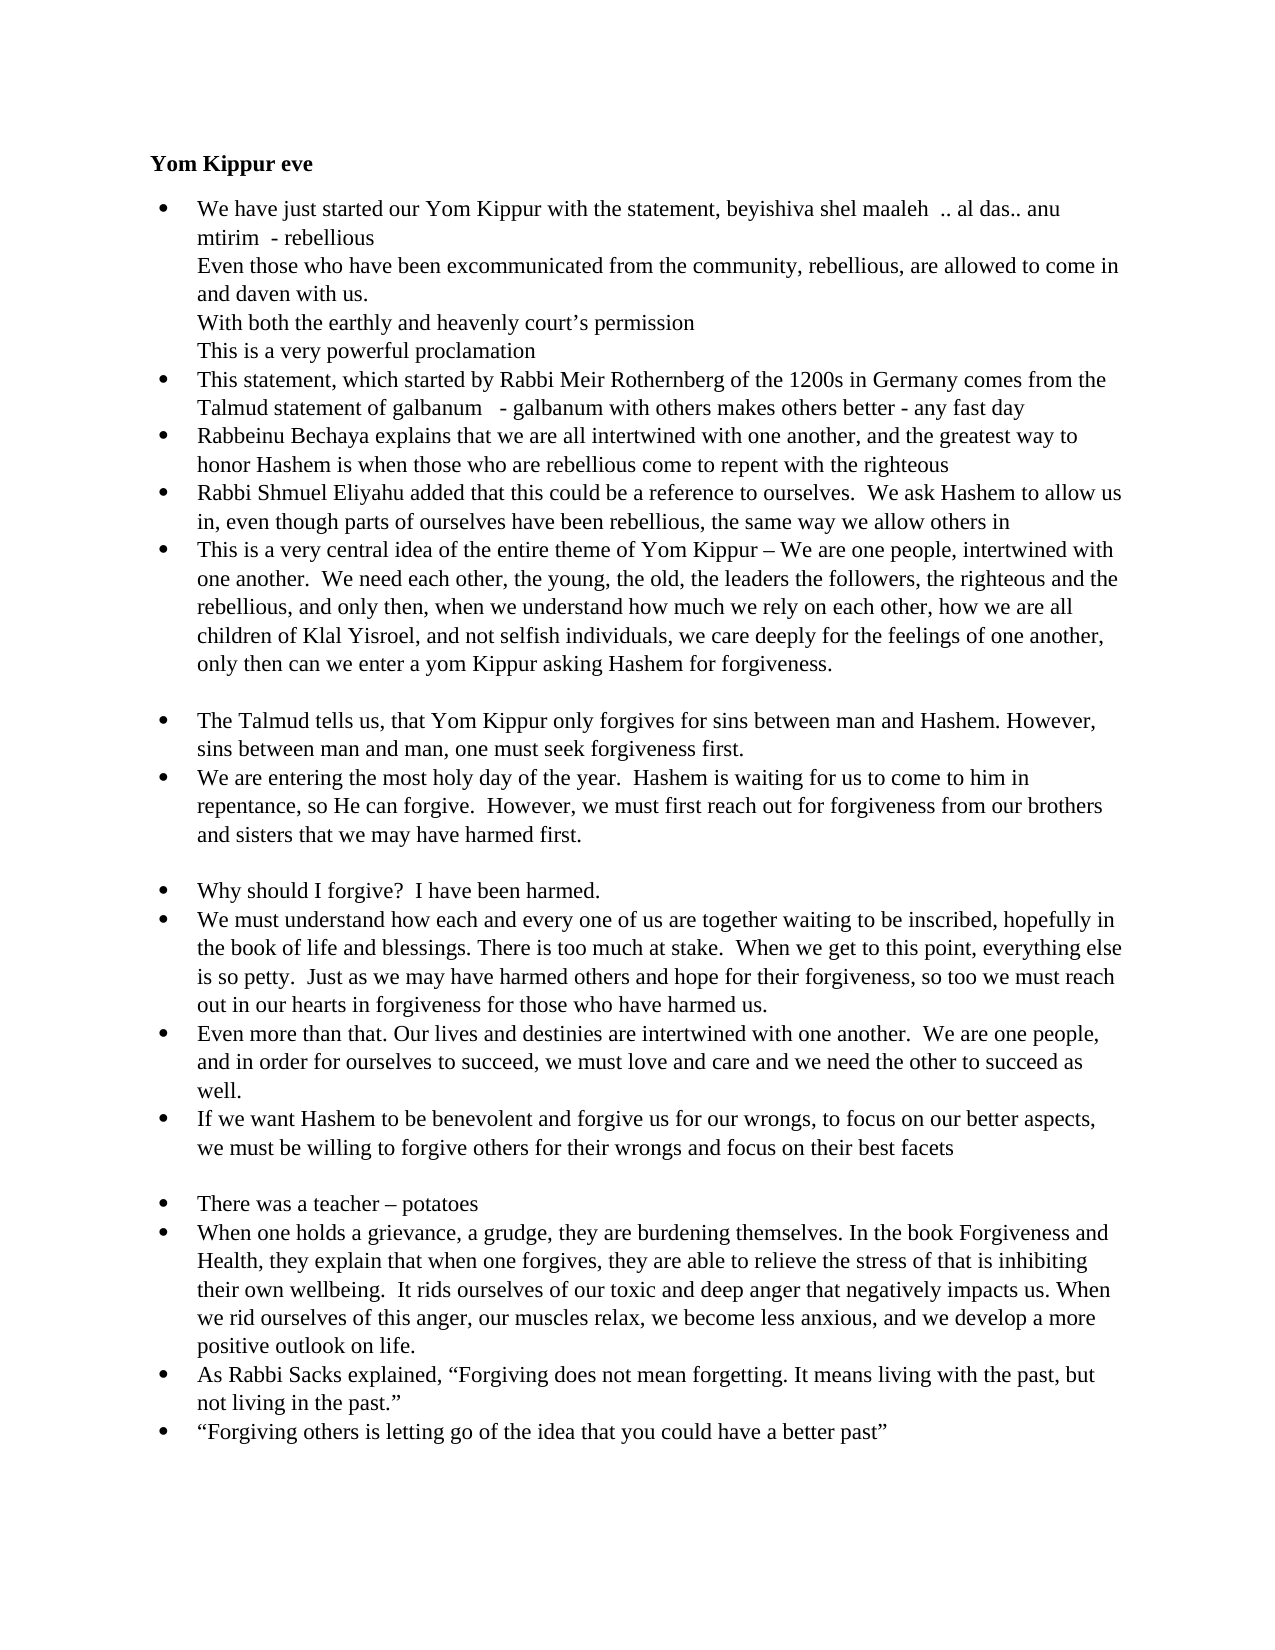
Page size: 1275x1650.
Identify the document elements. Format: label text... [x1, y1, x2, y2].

list Even those who have been excommunicated from the community, rebellious, are allowed to come in and daven with us. [197, 252, 1125, 307]
list When one holds a grievance, a grudge, they are burdening themselves. In the book Forgiveness and Health, they explain that when one forgives, they are able to relieve the stress of that is inhibiting their own wellbeing. It rids ourselves of our toxic and deep anger that negatively impacts us. When we rid ourselves of this anger, our muscles relax, we become less anxious, and we develop a more positive outlook on life. [159, 1219, 1125, 1359]
list This is a very powerful proclamation [197, 337, 1125, 364]
list If we want Hashem to be benevolent and forgive us for our wrongs, to focus on our better aspects, we must be willing to forgive others for their wrongs and focus on their best facets [159, 1105, 1125, 1160]
list This statement, which started by Rabbi Meir Rothernberg of the 1200s in Germany comes from the Talmud statement of galbanum - galbanum with others makes others better - any fast day [159, 366, 1125, 421]
list This is a very central idea of the entire theme of Yom Kippur – We are one people, intertwined with one another. We need each other, the young, the old, the leaders the followers, the righteous and the rebellious, and only then, when we understand how much we rely on each other, how we are all children of Klal Yisroel, and not selfish individuals, we care deeply for the feelings of one another, only then can we enter a yom Kippur asking Hashem for forgiveness. [159, 536, 1125, 676]
list With both the earthly and heavenly court’s permission [197, 309, 1125, 335]
list We must understand how each and every one of us are together waiting to be inscribed, hopefully in the book of life and blessings. There is too much at stake. When we get to this point, everything else is so petty. Just as we may have harmed others and hope for their forgiveness, so too we must reach out in our hearts in forgiveness for those who have harmed us. [159, 906, 1125, 1018]
list Even more than that. Our lives and destinies are intertwined with one another. We are one people, and in order for ourselves to succeed, we must love and care and we need the other to succeed as well. [159, 1020, 1125, 1103]
text Yom Kippur eve [150, 150, 1125, 176]
list Rabbeinu Bechaya explains that we are all intertwined with one another, and the greatest way to honor Hashem is when those who are rebellious come to repent with the righteous [159, 423, 1125, 477]
list We are entering the most holy day of the year. Hashem is waiting for us to come to him in repentance, so He can forgive. However, we must first reach out for forgiveness from our brothers and sisters that we may have harmed first. [159, 764, 1125, 847]
list The Talmud tells us, that Yom Kippur only forgives for sins between man and Hashem. However, sins between man and man, one must seek forgiveness first. [159, 707, 1125, 762]
list As Rabbi Sacks explained, “Forgiving does not mean forgetting. It means living with the past, but not living in the past.” [159, 1361, 1125, 1416]
list Rabbi Shmuel Eliyahu added that this could be a reference to ourselves. We ask Hashem to allow us in, even though parts of ourselves have been rebellious, the same way we allow others in [159, 479, 1125, 534]
list Why should I forgive? I have been harmed. [159, 878, 1125, 904]
list “Forgiving others is letting go of the idea that you could have a better past” [159, 1418, 1125, 1444]
list We have just started our Yom Kippur with the statement, beyishiva shel maaleh .. al das.. anu mtirim - rebellious [159, 195, 1125, 250]
list There was a teacher – potatoes [159, 1190, 1125, 1217]
